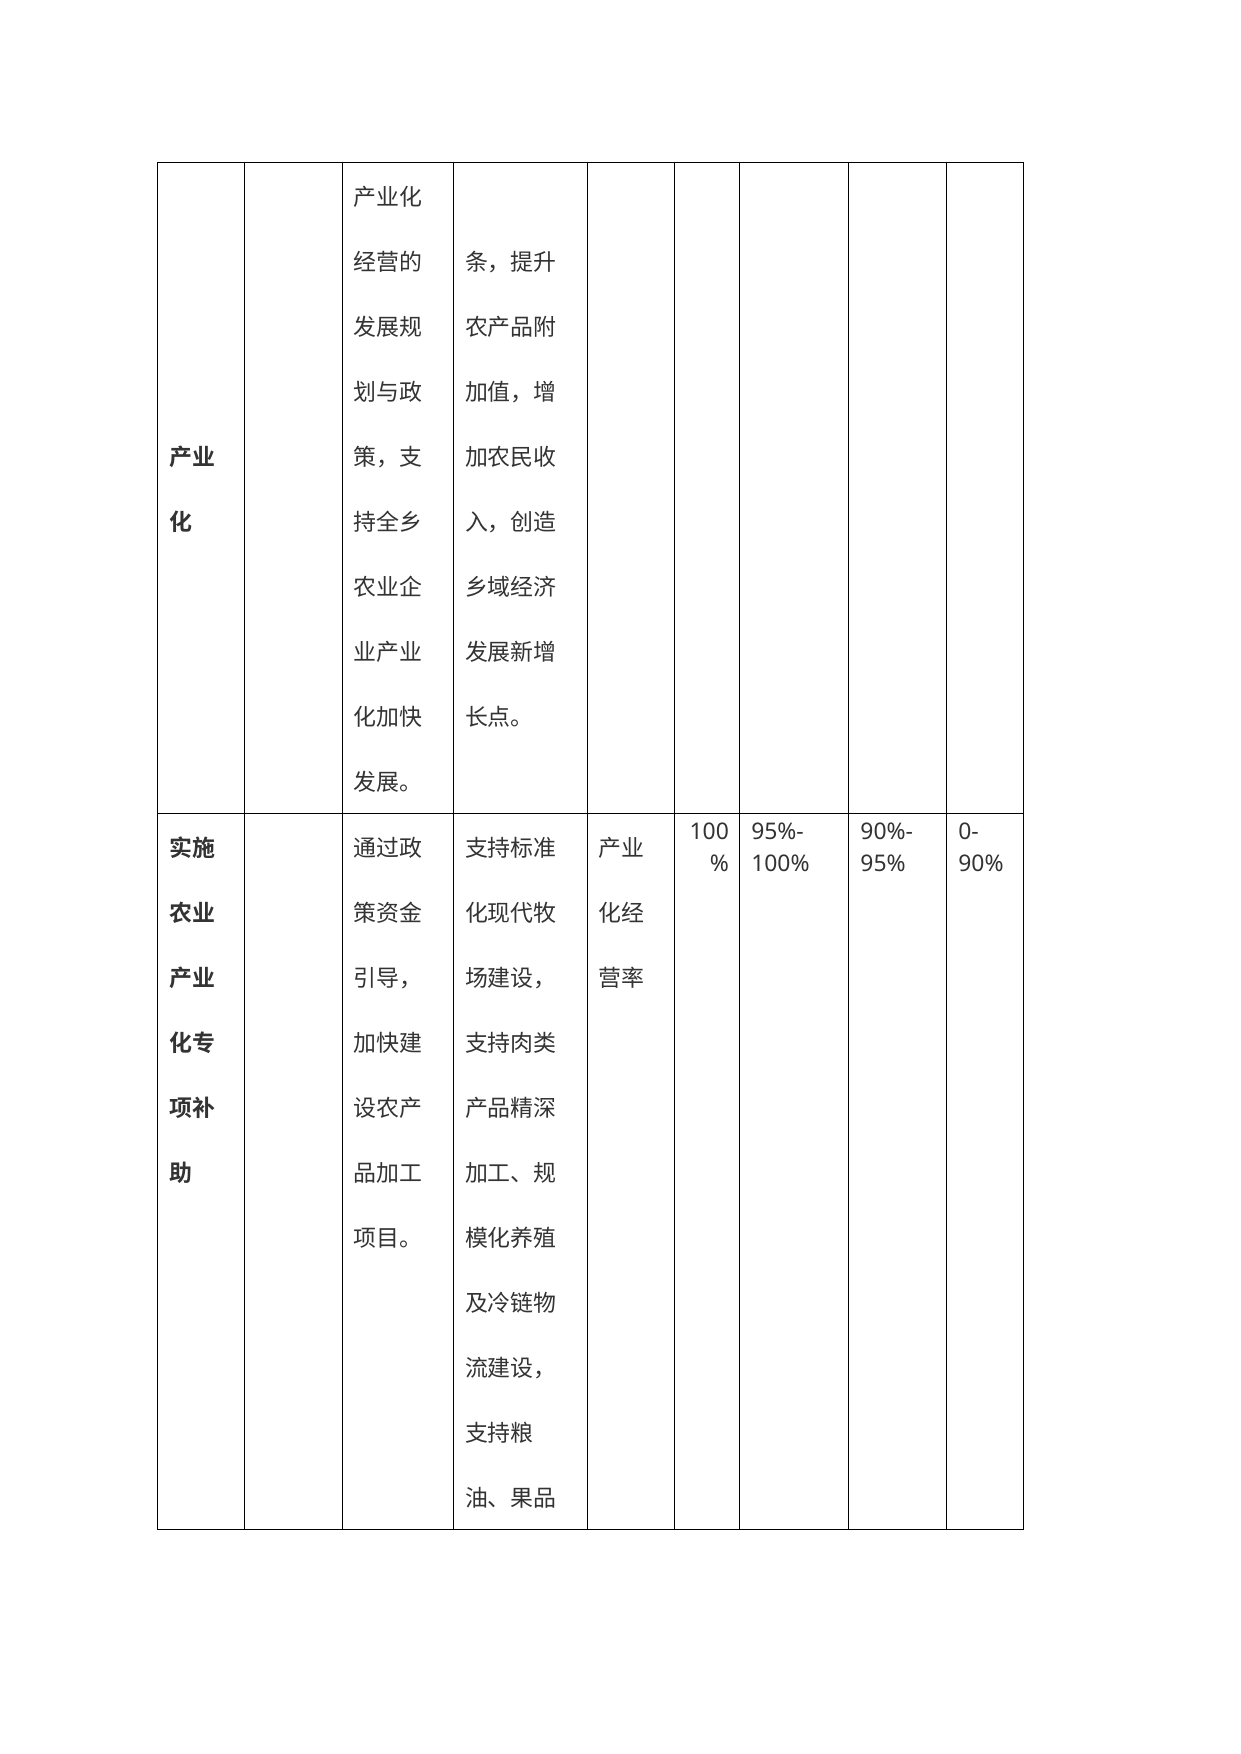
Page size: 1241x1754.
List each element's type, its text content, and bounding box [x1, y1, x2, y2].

table_cell [245, 814, 342, 1529]
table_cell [454, 814, 587, 1529]
table_cell 0-90% [947, 814, 1023, 1529]
table_cell [245, 163, 342, 813]
table_cell [588, 163, 674, 813]
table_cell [454, 163, 587, 813]
table_cell 95%-100% [740, 814, 848, 1529]
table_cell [343, 163, 453, 813]
table_cell [675, 163, 739, 813]
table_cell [343, 814, 453, 1529]
table_cell 90%-95% [849, 814, 946, 1529]
table_cell 产业化经营率 [588, 814, 674, 1529]
table_cell 实施农业产业化专项补助 [158, 814, 244, 1529]
table_cell [947, 163, 1023, 813]
table_cell [849, 163, 946, 813]
table_cell 100% [675, 814, 739, 1529]
table_cell [740, 163, 848, 813]
table_cell 支持农业产业化 [158, 163, 244, 813]
